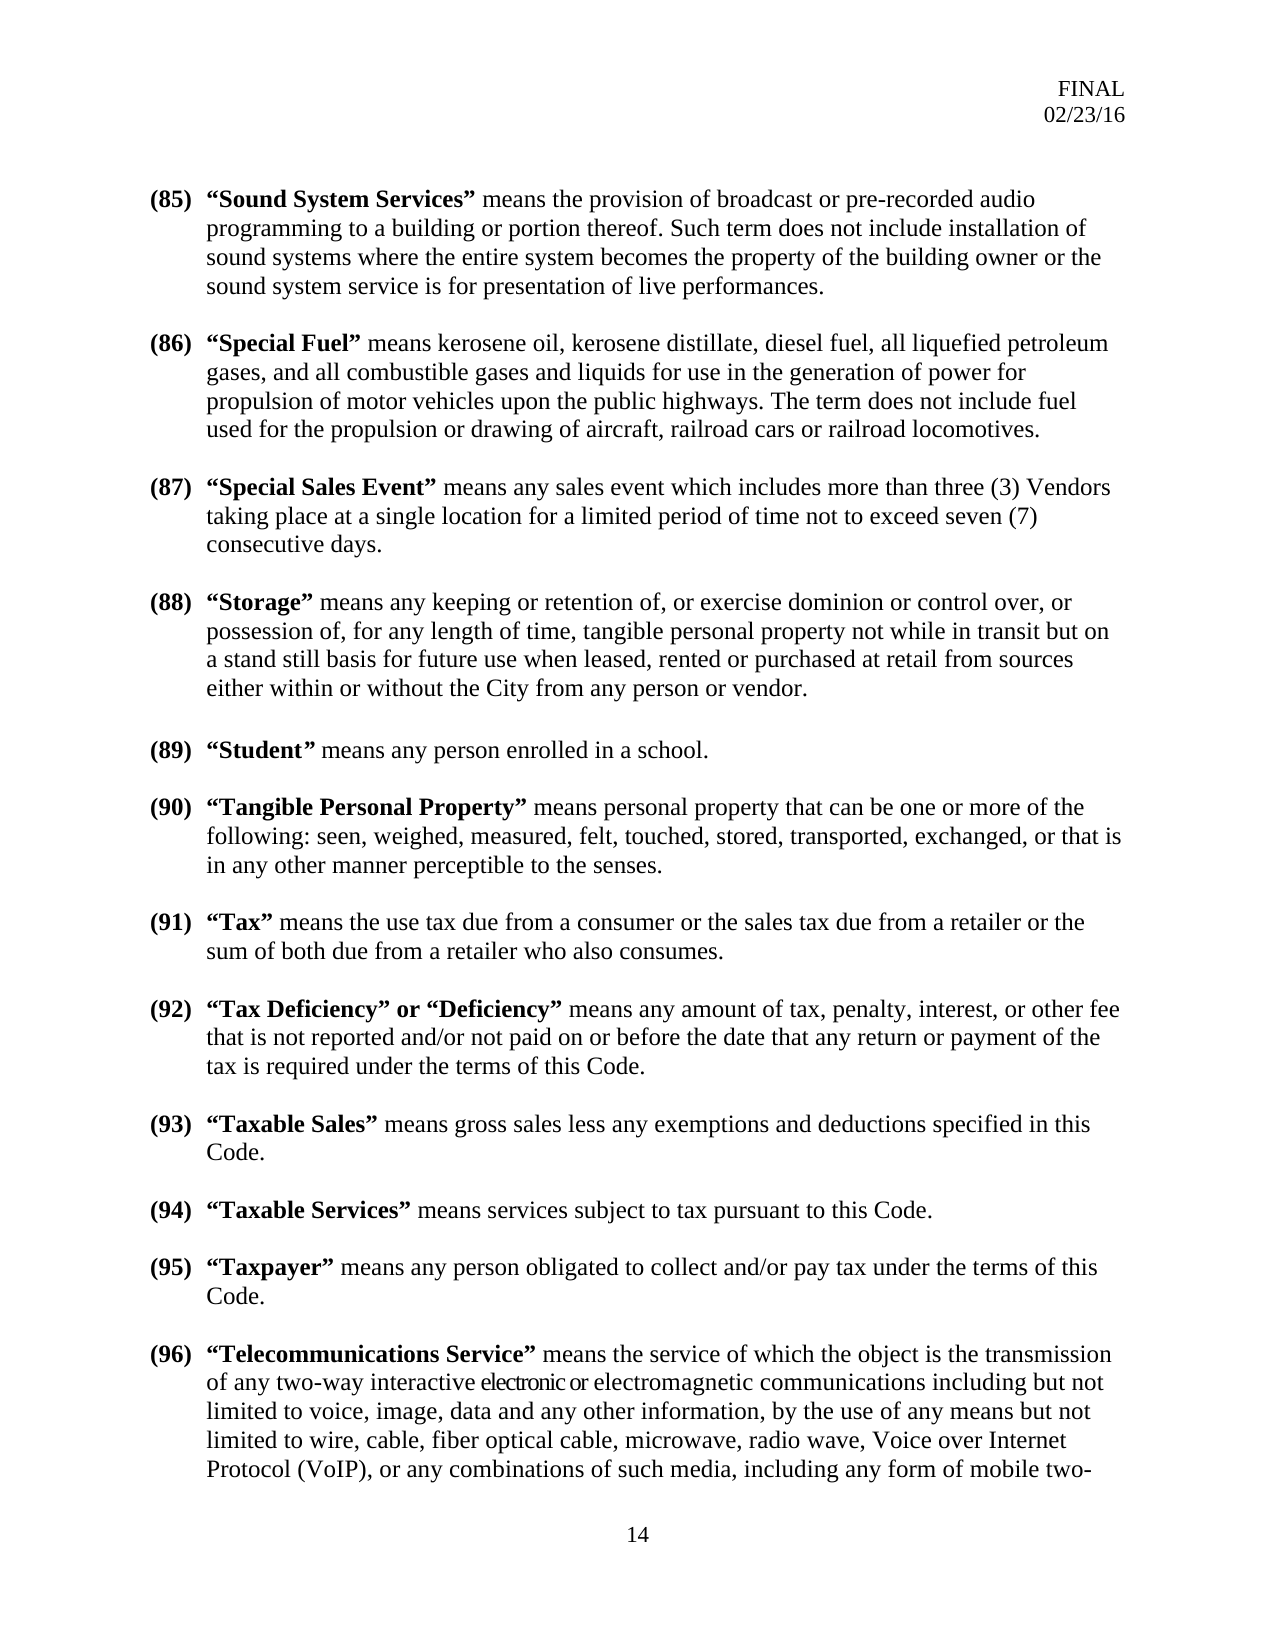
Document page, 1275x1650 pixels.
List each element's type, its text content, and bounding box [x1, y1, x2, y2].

list “Taxable Services” means services subject to tax pursuant to this Code. [150, 1195, 1125, 1224]
list “Storage” means any keeping or retention of, or exercise dominion or control over, or possession of, for any length of time, tangible personal property not while in transit but on a stand still basis for future use when leased, rented or purchased at retail from sources either within or without the City from any person or vendor. [150, 587, 1125, 702]
list “Tax Deficiency” or “Deficiency” means any amount of tax, penalty, interest, or other fee that is not reported and/or not paid on or before the date that any return or payment of the tax is required under the terms of this Code. [150, 994, 1125, 1080]
list “Sound System Services” means the provision of broadcast or pre-recorded audio programming to a building or portion thereof. Such term does not include installation of sound systems where the entire system becomes the property of the building owner or the sound system service is for presentation of live performances. [150, 184, 1125, 299]
list “Student” means any person enrolled in a school. [150, 735, 1125, 764]
list “Tax” means the use tax due from a consumer or the sales tax due from a retailer or the sum of both due from a retailer who also consumes. [150, 907, 1125, 965]
list “Tangible Personal Property” means personal property that can be one or more of the following: seen, weighed, measured, felt, touched, stored, transported, exchanged, or that is in any other manner perceptible to the senses. [150, 792, 1125, 879]
list “Taxpayer” means any person obligated to collect and/or pay tax under the terms of this Code. [150, 1252, 1125, 1310]
list “Special Fuel” means kerosene oil, kerosene distillate, diesel fuel, all liquefied petroleum gases, and all combustible gases and liquids for use in the generation of power for propulsion of motor vehicles upon the public highways. The term does not include fuel used for the propulsion or drawing of aircraft, railroad cars or railroad locomotives. [150, 328, 1125, 443]
list “Special Sales Event” means any sales event which includes more than three (3) Vendors taking place at a single location for a limited period of time not to exceed seven (7) consecutive days. [150, 472, 1125, 558]
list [150, 1339, 1125, 1482]
list “Taxable Sales” means gross sales less any exemptions and deductions specified in this Code. [150, 1109, 1125, 1166]
